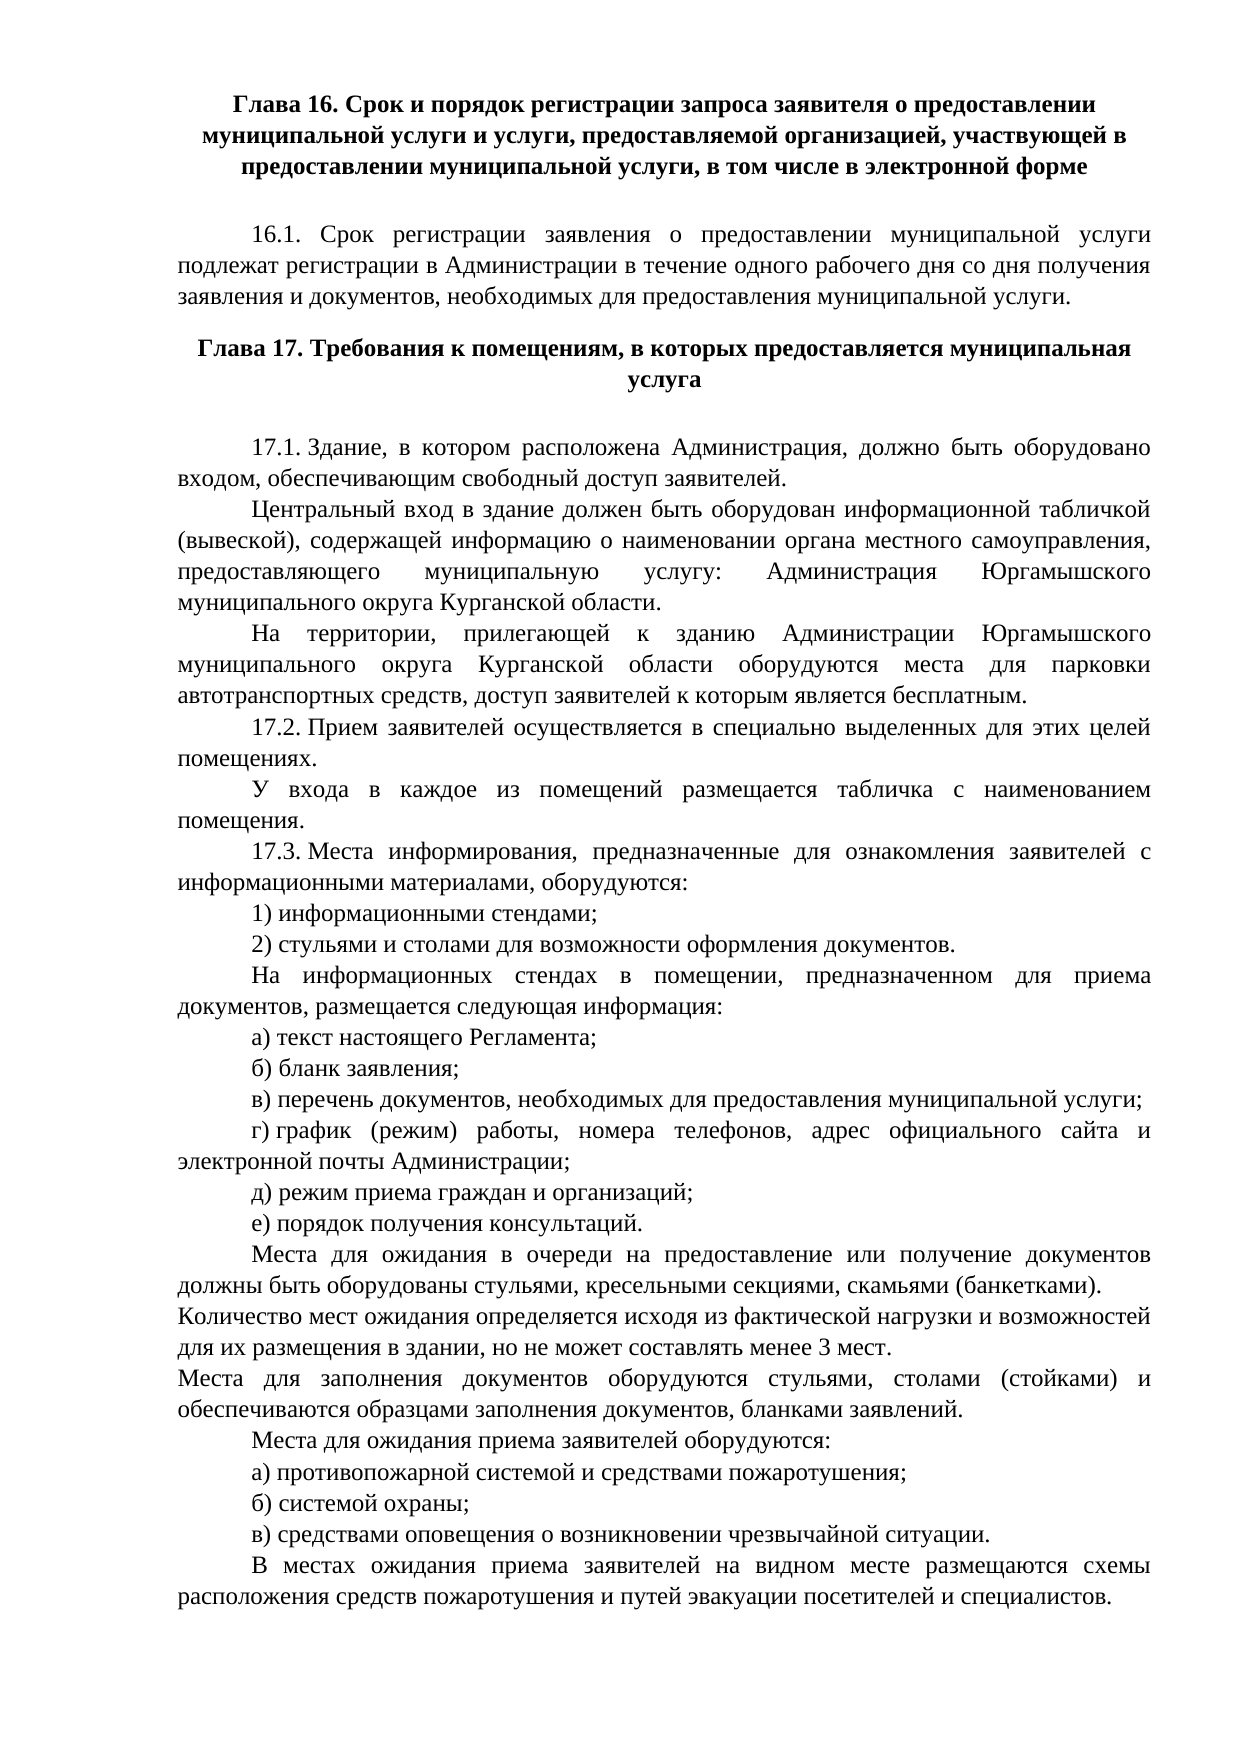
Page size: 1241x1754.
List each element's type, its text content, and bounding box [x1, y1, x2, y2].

text На территории, прилегающей к зданию Администрации Юргамышского муниципального округа Курганской области оборудуются места для парковки автотранспортных средств, доступ заявителей к которым является бесплатным. [177, 618, 1152, 709]
text е) порядок получения консультаций. [177, 1208, 1152, 1237]
text В местах ожидания приема заявителей на видном месте размещаются схемы расположения средств пожаротушения и путей эвакуации посетителей и специалистов. [177, 1550, 1152, 1609]
text 2) стульями и столами для возможности оформления документов. [177, 929, 1152, 958]
text 17.1. Здание, в котором расположена Администрация, должно быть оборудовано входом, обеспечивающим свободный доступ заявителей. [177, 432, 1152, 492]
text 17.2. Прием заявителей осуществляется в специально выделенных для этих целей помещениях. [177, 712, 1152, 771]
text 1) информационными стендами; [177, 898, 1152, 927]
text Количество мест ожидания определяется исходя из фактической нагрузки и возможностей для их размещения в здании, но не может составлять менее 3 мест. [177, 1301, 1152, 1361]
text Глава 17. Требования к помещениям, в которых предоставляется муниципальная услуга [177, 333, 1152, 393]
text 16.1. Срок регистрации заявления о предоставлении муниципальной услуги подлежат регистрации в Администрации в течение одного рабочего дня со дня получения заявления и документов, необходимых для предоставления муниципальной услуги. [177, 219, 1152, 310]
text Места для заполнения документов оборудуются стульями, столами (стойками) и обеспечиваются образцами заполнения документов, бланками заявлений. [177, 1363, 1152, 1423]
text б) системой охраны; [177, 1488, 1152, 1516]
text а) текст настоящего Регламента; [177, 1022, 1152, 1051]
text б) бланк заявления; [177, 1053, 1152, 1082]
text Глава 16. Срок и порядок регистрации запроса заявителя о предоставлении муниципальной услуги и услуги, предоставляемой организацией, участвующей в предоставлении муниципальной услуги, в том числе в электронной форме [177, 89, 1152, 179]
text Центральный вход в здание должен быть оборудован информационной табличкой (вывеской), содержащей информацию о наименовании органа местного самоуправления, предоставляющего муниципальную услугу: Администрация Юргамышского муниципального округа Курганской области. [177, 494, 1152, 616]
text а) противопожарной системой и средствами пожаротушения; [177, 1457, 1152, 1485]
text в) перечень документов, необходимых для предоставления муниципальной услуги; [177, 1084, 1152, 1113]
text г) график (режим) работы, номера телефонов, адрес официального сайта и электронной почты Администрации; [177, 1115, 1152, 1175]
text На информационных стендах в помещении, предназначенном для приема документов, размещается следующая информация: [177, 960, 1152, 1020]
text У входа в каждое из помещений размещается табличка с наименованием помещения. [177, 774, 1152, 833]
text в) средствами оповещения о возникновении чрезвычайной ситуации. [177, 1519, 1152, 1547]
text 17.3. Места информирования, предназначенные для ознакомления заявителей с информационными материалами, оборудуются: [177, 836, 1152, 896]
text Места для ожидания в очереди на предоставление или получение документов должны быть оборудованы стульями, кресельными секциями, скамьями (банкетками). [177, 1239, 1152, 1299]
text Места для ожидания приема заявителей оборудуются: [177, 1426, 1152, 1454]
text д) режим приема граждан и организаций; [177, 1177, 1152, 1206]
